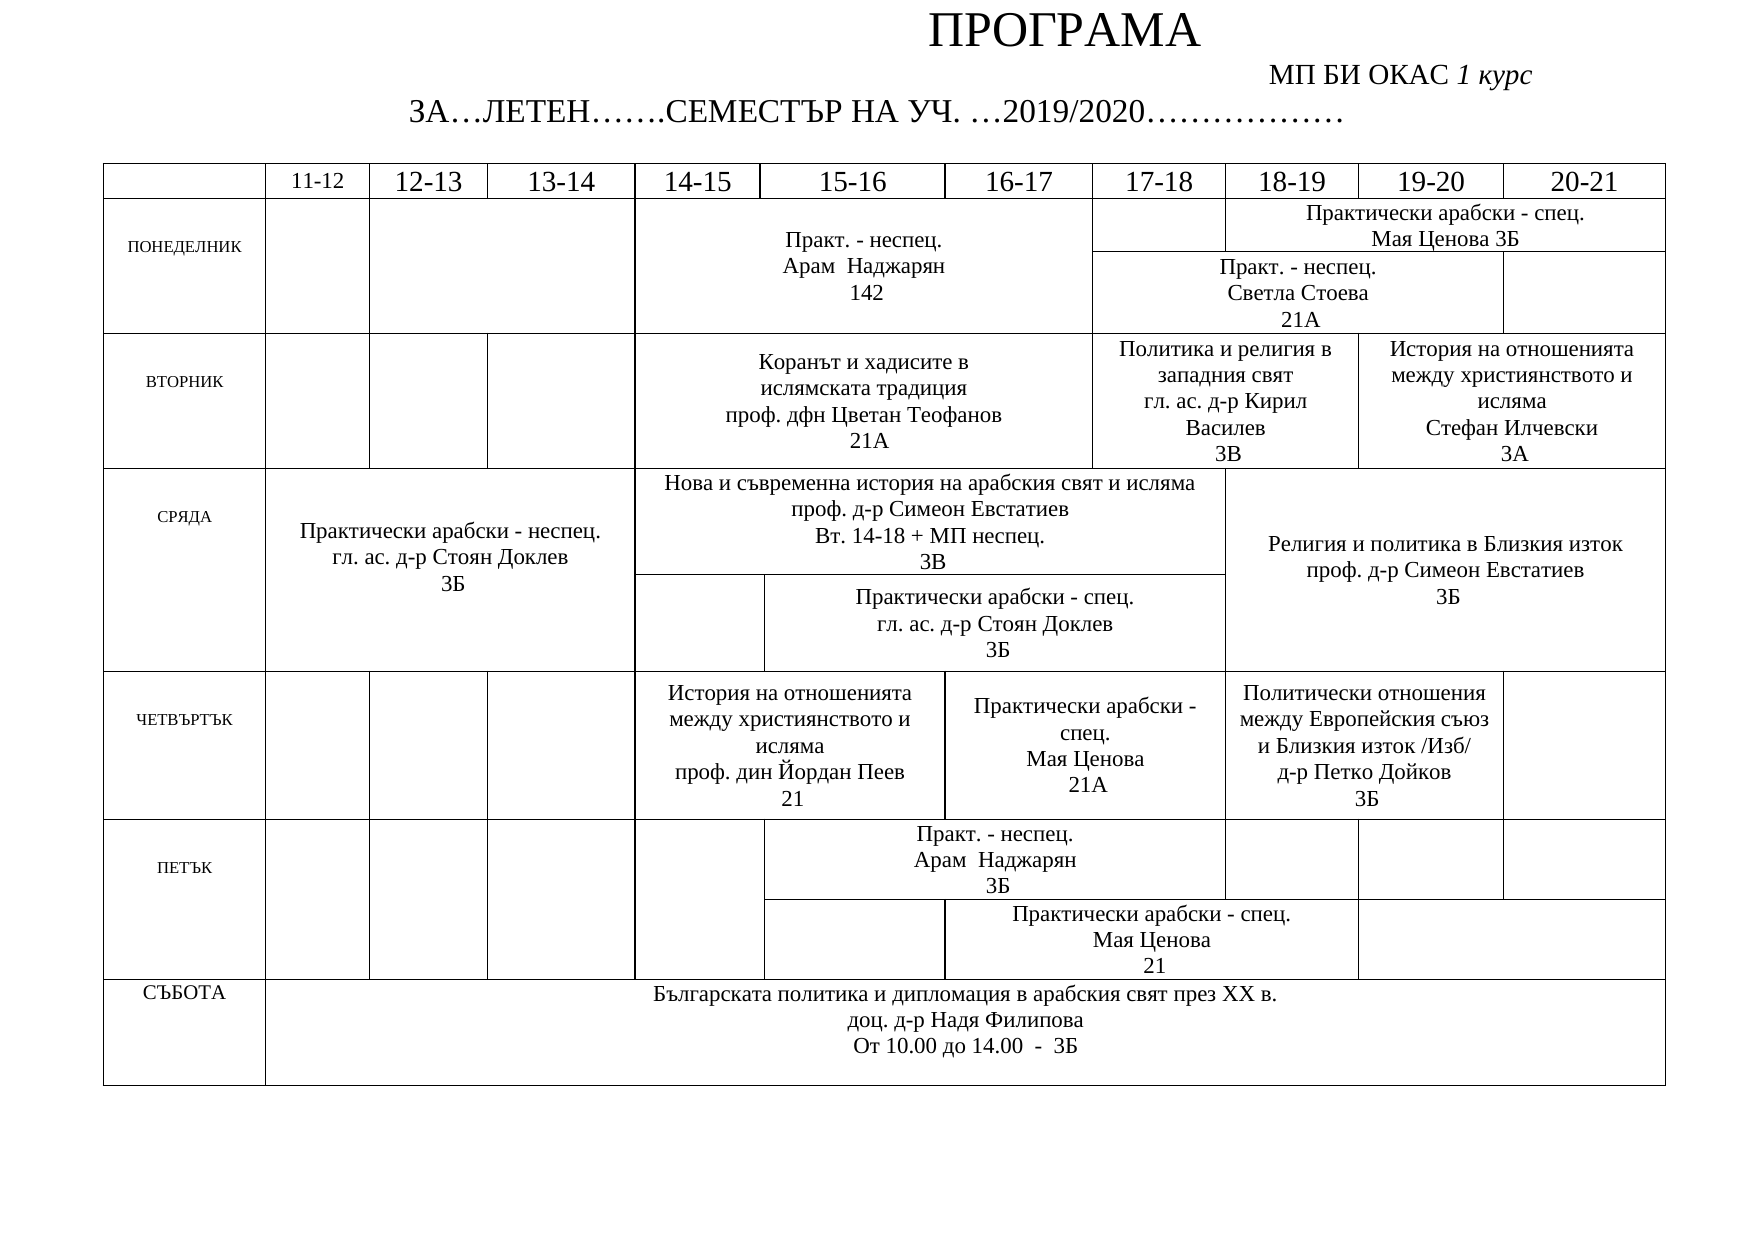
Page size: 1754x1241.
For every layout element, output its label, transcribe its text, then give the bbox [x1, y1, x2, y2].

table_header 16-17 [946, 164, 1092, 197]
table_header 15-16 [761, 164, 944, 197]
table_header 18-19 [1226, 164, 1358, 197]
table_header 20-21 [1504, 164, 1665, 197]
table_cell ЧЕТВЪРТЪК [104, 672, 265, 818]
table_cell [1226, 820, 1358, 899]
table_cell [636, 820, 764, 979]
table_cell [636, 575, 764, 671]
table_cell Българската политика и дипломация в арабския свят през ХХ в. доц. д-р Надя Филипова От 10.00 до 14.00 - 3Б [266, 980, 1665, 1085]
table_header 14-15 [636, 164, 759, 197]
table_header 12-13 [370, 164, 487, 197]
text ЗА…ЛЕТЕН…….СЕМЕСТЪР НА УЧ. …2019/2020……………… [148, 91, 1606, 129]
table_cell Практически арабски - спец. Мая Ценова 21А [946, 672, 1225, 818]
table_cell [370, 334, 487, 468]
table_header 11-12 [266, 164, 369, 197]
table_cell [1504, 252, 1665, 333]
table_cell Коранът и хадисите в ислямската традиция проф. дфн Цветан Теофанов 21А [636, 334, 1092, 468]
text ПРОГРАМА [448, 0, 1606, 57]
table_cell [488, 672, 634, 818]
text МП БИ ОКАС 1 курс [1123, 57, 1606, 91]
table_cell [266, 199, 369, 333]
table_cell [266, 672, 369, 818]
table_cell [1093, 199, 1225, 251]
table_cell Практ. - неспец. Арам Наджарян 142 [636, 199, 1092, 333]
table_cell Политически отношения между Европейския съюз и Близкия изток /Изб/ д-р Петко Дойков 3Б [1226, 672, 1503, 818]
table_cell История на отношенията между християнството и исляма проф. дин Йордан Пеев 21 [636, 672, 944, 818]
table_cell [370, 820, 487, 979]
table_cell ПЕТЪК [104, 820, 265, 979]
table_cell [370, 199, 634, 333]
table_cell Практ. - неспец. Арам Наджарян 3Б [765, 820, 1225, 899]
table_cell СРЯДА [104, 469, 265, 671]
table_cell [765, 900, 944, 979]
table_cell [266, 820, 369, 979]
table_cell ВТОРНИК [104, 334, 265, 468]
table_cell Практически арабски - спец. Мая Ценова 21 [946, 900, 1358, 979]
table_cell Политика и религия в западния свят гл. ас. д-р Кирил Василев 3В [1093, 334, 1358, 468]
table_cell [266, 334, 369, 468]
table_header 19-20 [1359, 164, 1503, 197]
table_cell Религия и политика в Близкия изток проф. д-р Симеон Евстатиев 3Б [1226, 469, 1665, 671]
table_cell [1359, 820, 1503, 899]
table_cell Практически арабски - спец. Мая Ценова 3Б [1226, 199, 1665, 251]
table_header 13-14 [488, 164, 634, 197]
table_cell СЪБОТА [104, 980, 265, 1085]
table_cell Нова и съвременна история на арабския свят и исляма проф. д-р Симеон Евстатиев Вт. 14-18 + МП неспец. 3В [636, 469, 1225, 574]
table_cell [1359, 900, 1665, 979]
table_header [104, 164, 265, 197]
table_cell [488, 820, 634, 979]
table_cell [1504, 672, 1665, 818]
table_cell [370, 672, 487, 818]
table_cell Практ. - неспец. Светла Стоева 21А [1093, 252, 1503, 333]
table_cell ПОНЕДЕЛНИК [104, 199, 265, 333]
table_cell [488, 334, 634, 468]
table_cell Практически арабски - спец. гл. ас. д-р Стоян Доклев 3Б [765, 575, 1225, 671]
table_header 17-18 [1093, 164, 1225, 197]
table_cell История на отношенията между християнството и исляма Стефан Илчевски 3А [1359, 334, 1665, 468]
table_cell Практически арабски - неспец. гл. ас. д-р Стоян Доклев 3Б [266, 469, 634, 671]
table_cell [1504, 820, 1665, 899]
